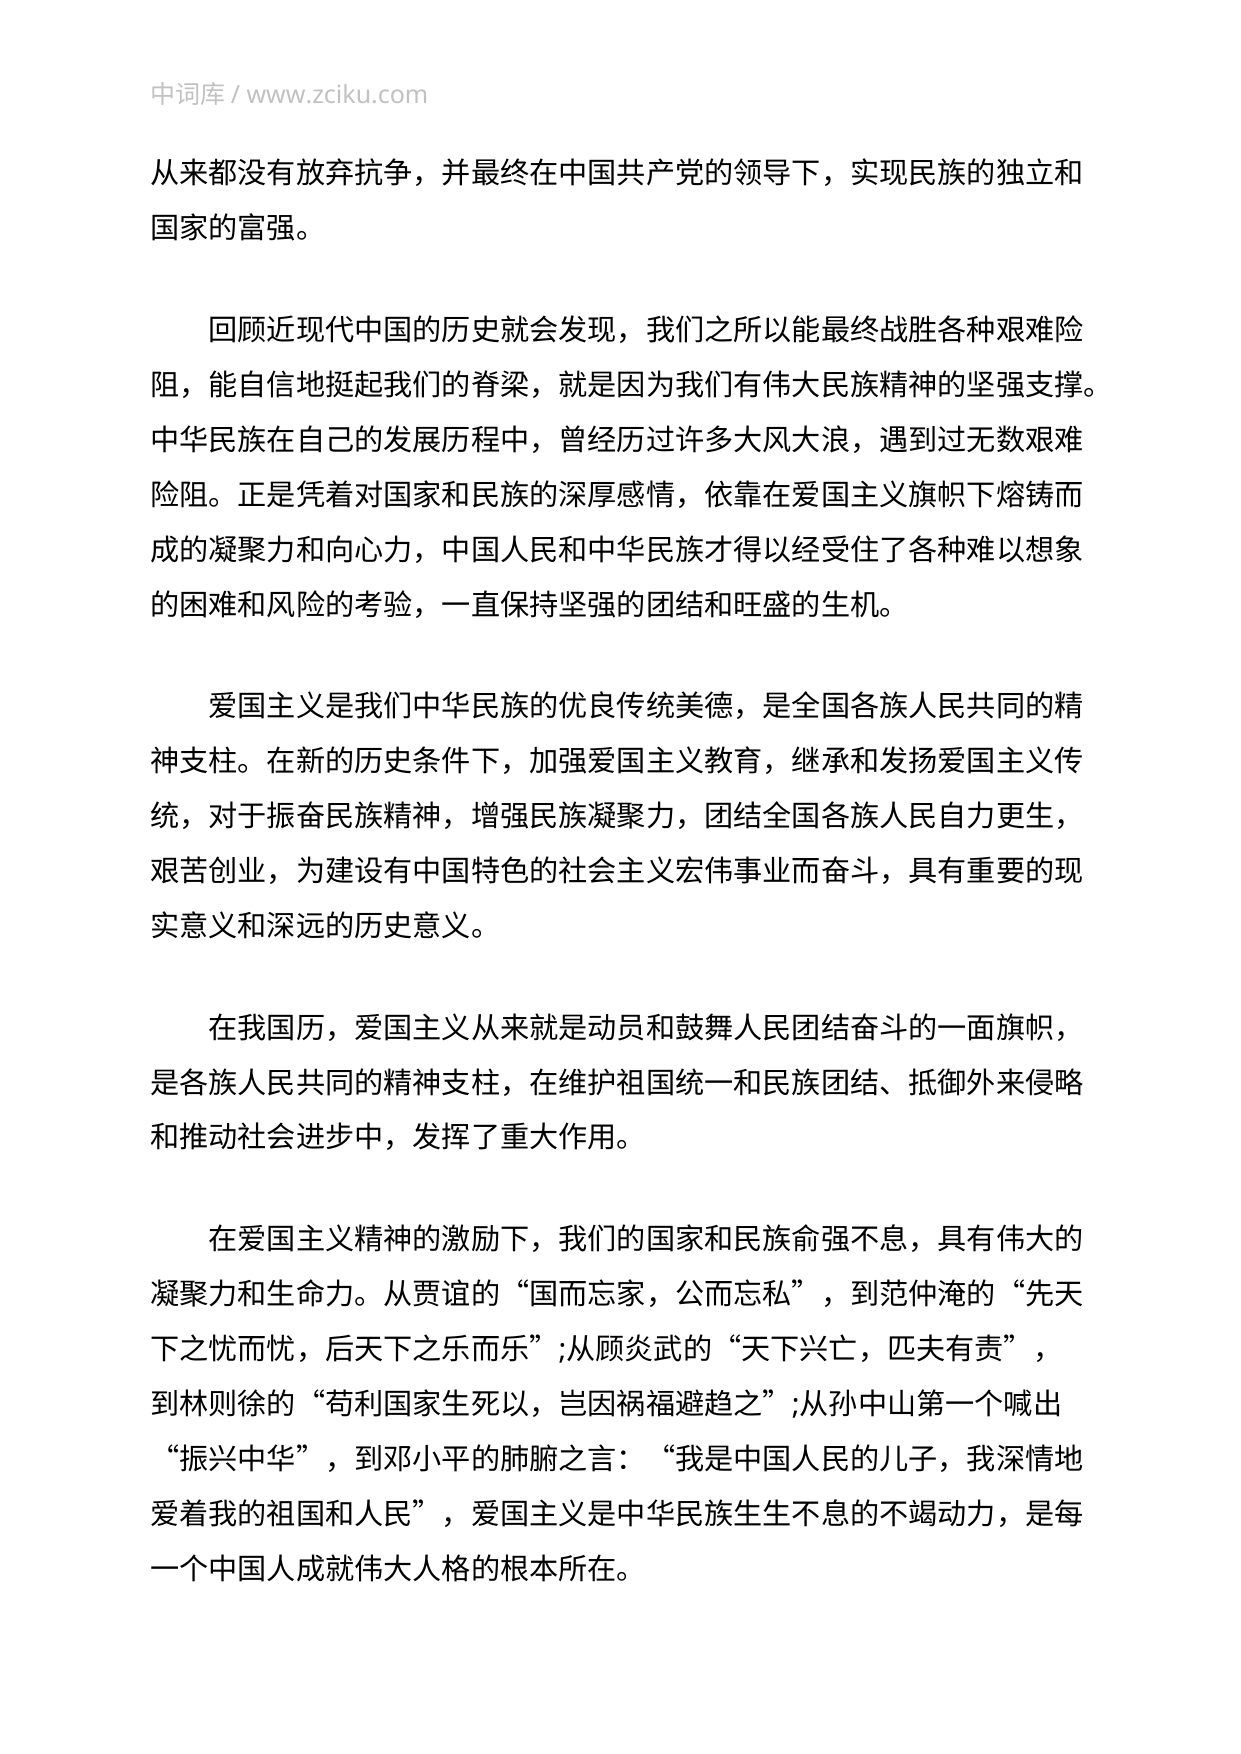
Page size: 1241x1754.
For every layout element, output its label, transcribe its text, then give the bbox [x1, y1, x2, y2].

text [150, 150, 1090, 247]
text 在爱国主义精神的激励下，我们的国家和民族俞强不息，具有伟大的凝聚力和生命力。从贾谊的“国而忘家，公而忘私”，到范仲淹的“先天下之忧而忧，后天下之乐而乐”;从顾炎武的“天下兴亡，匹夫有责”，到林则徐的“苟利国家生死以，岂因祸福避趋之”;从孙中山第一个喊出“振兴中华”，到邓小平的肺腑之言：“我是中国人民的儿子，我深情地爱着我的祖国和人民”，爱国主义是中华民族生生不息的不竭动力，是每一个中国人成就伟大人格的根本所在。 [150, 1216, 1090, 1588]
text 在我国历，爱国主义从来就是动员和鼓舞人民团结奋斗的一面旗帜，是各族人民共同的精神支柱，在维护祖国统一和民族团结、抵御外来侵略和推动社会进步中，发挥了重大作用。 [150, 1004, 1090, 1156]
text 回顾近现代中国的历史就会发现，我们之所以能最终战胜各种艰难险阻，能自信地挺起我们的脊梁，就是因为我们有伟大民族精神的坚强支撑。中华民族在自己的发展历程中，曾经历过许多大风大浪，遇到过无数艰难险阻。正是凭着对国家和民族的深厚感情，依靠在爱国主义旗帜下熔铸而成的凝聚力和向心力，中国人民和中华民族才得以经受住了各种难以想象的困难和风险的考验，一直保持坚强的团结和旺盛的生机。 [150, 307, 1090, 623]
text 爱国主义是我们中华民族的优良传统美德，是全国各族人民共同的精神支柱。在新的历史条件下，加强爱国主义教育，继承和发扬爱国主义传统，对于振奋民族精神，增强民族凝聚力，团结全国各族人民自力更生，艰苦创业，为建设有中国特色的社会主义宏伟事业而奋斗，具有重要的现实意义和深远的历史意义。 [150, 683, 1090, 945]
